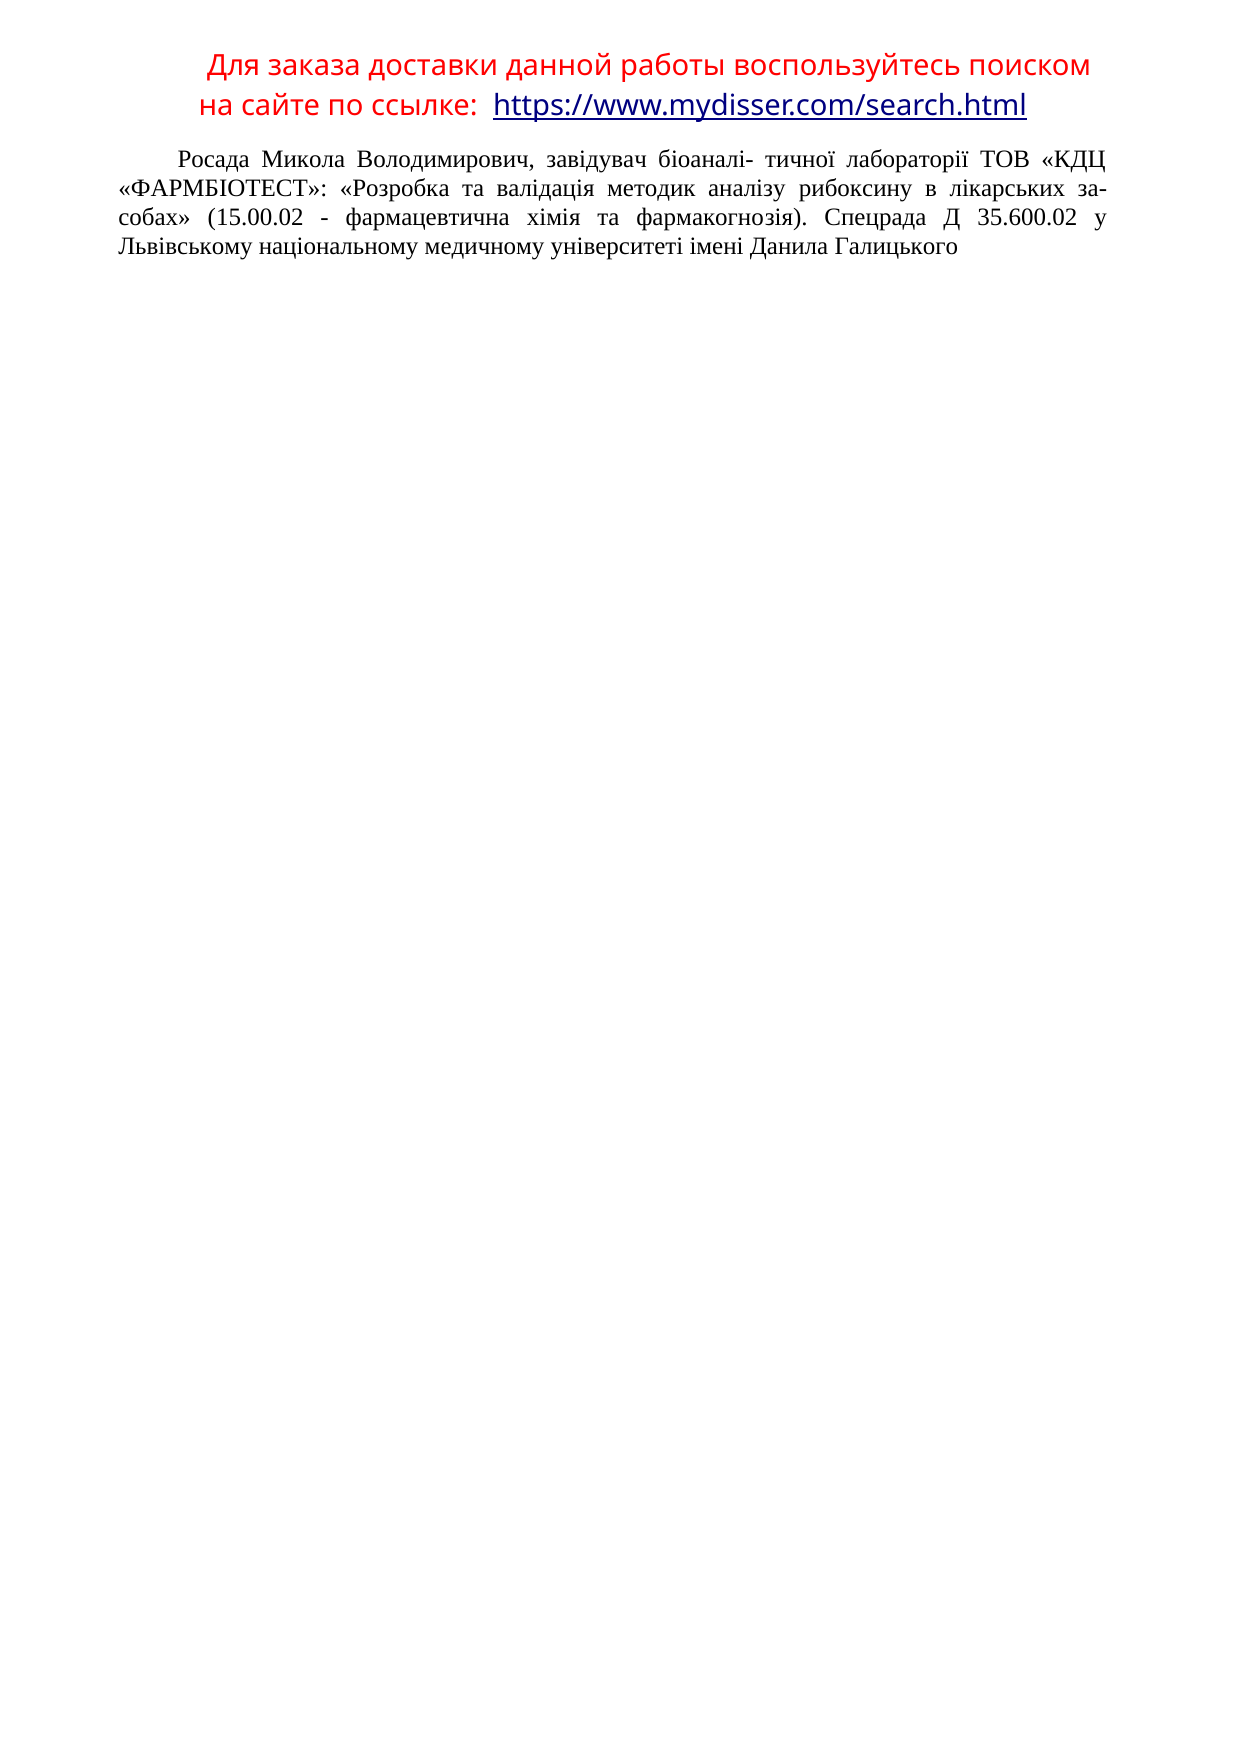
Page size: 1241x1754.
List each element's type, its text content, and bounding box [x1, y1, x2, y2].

text Росада Микола Володимирович, завідувач біоаналі- тичної лабораторії ТОВ «КДЦ «ФАРМБІОТЕСТ»: «Розробка та валідація методик аналізу рибоксину в лікарських засобах» (15.00.02 - фармацевтична хімія та фармакогнозія). Спецрада Д 35.600.02 у Львівському національному медичному університеті імені Данила Галицького [118, 144, 1107, 259]
